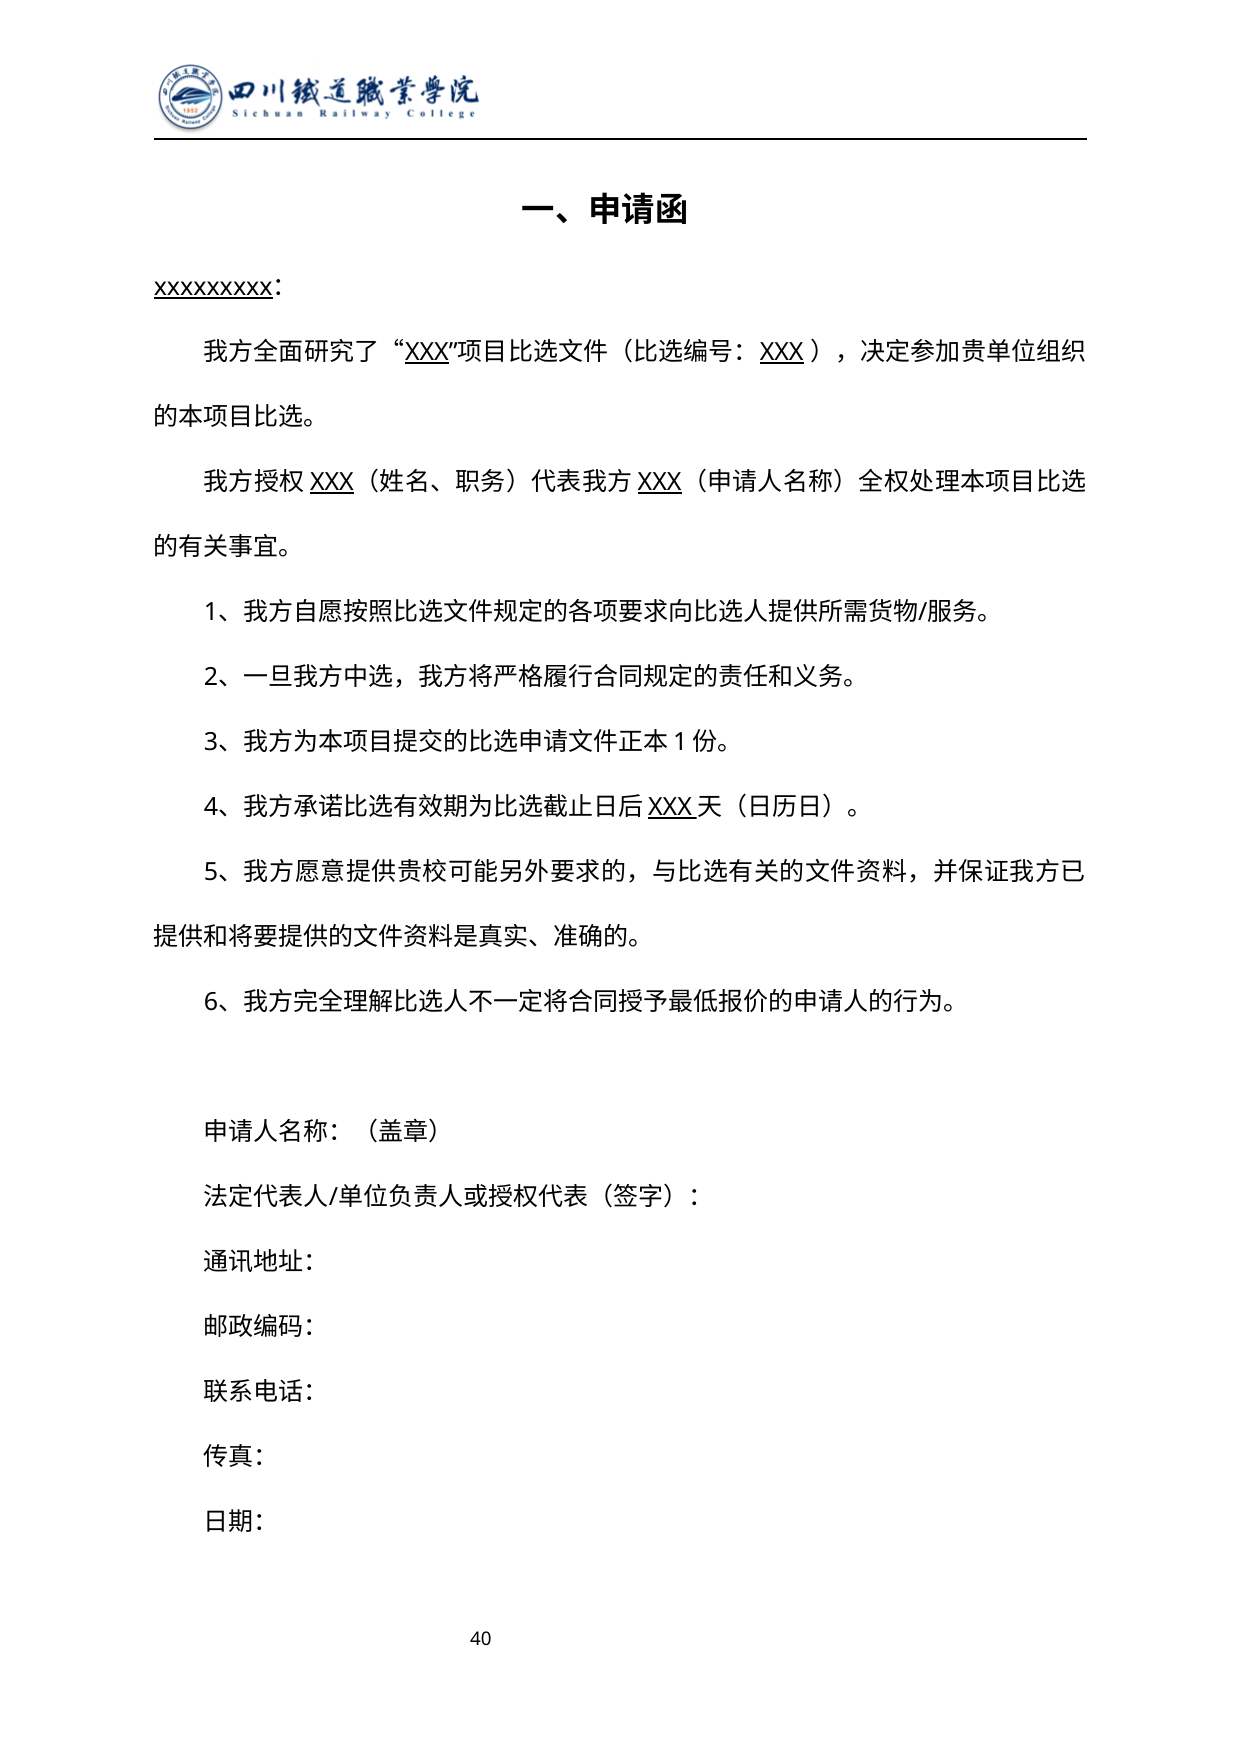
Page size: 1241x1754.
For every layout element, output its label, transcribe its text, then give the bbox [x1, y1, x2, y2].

text 我方授权XXX（姓名、职务）代表我方XXX（申请人名称）全权处理本项目比选的有关事宜。 [153, 447, 1087, 577]
text 4、我方承诺比选有效期为比选截止日后XXX天（日历日）。 [153, 772, 1087, 837]
text 2、一旦我方中选，我方将严格履行合同规定的责任和义务。 [153, 642, 1087, 707]
text 日期： [153, 1487, 1087, 1552]
text 联系电话： [153, 1357, 1087, 1422]
text 1、我方自愿按照比选文件规定的各项要求向比选人提供所需货物/服务。 [153, 577, 1087, 642]
text 3、我方为本项目提交的比选申请文件正本1份。 [153, 707, 1087, 772]
text 6、我方完全理解比选人不一定将合同授予最低报价的申请人的行为。 [153, 967, 1087, 1032]
text xxxxxxxxx： [153, 252, 1087, 317]
text 邮政编码： [153, 1292, 1087, 1357]
text 我方全面研究了“XXX”项目比选文件（比选编号：XXX ），决定参加贵单位组织的本项目比选。 [153, 317, 1087, 447]
text 通讯地址： [153, 1227, 1087, 1292]
text 传真： [153, 1422, 1087, 1487]
text 申请人名称：（盖章） [153, 1097, 1087, 1162]
text 法定代表人/单位负责人或授权代表（签字）： [153, 1162, 1087, 1227]
picture [153, 59, 485, 136]
subtitle 一、申请函 [153, 174, 1087, 239]
text 5、我方愿意提供贵校可能另外要求的，与比选有关的文件资料，并保证我方已提供和将要提供的文件资料是真实、准确的。 [153, 837, 1087, 967]
